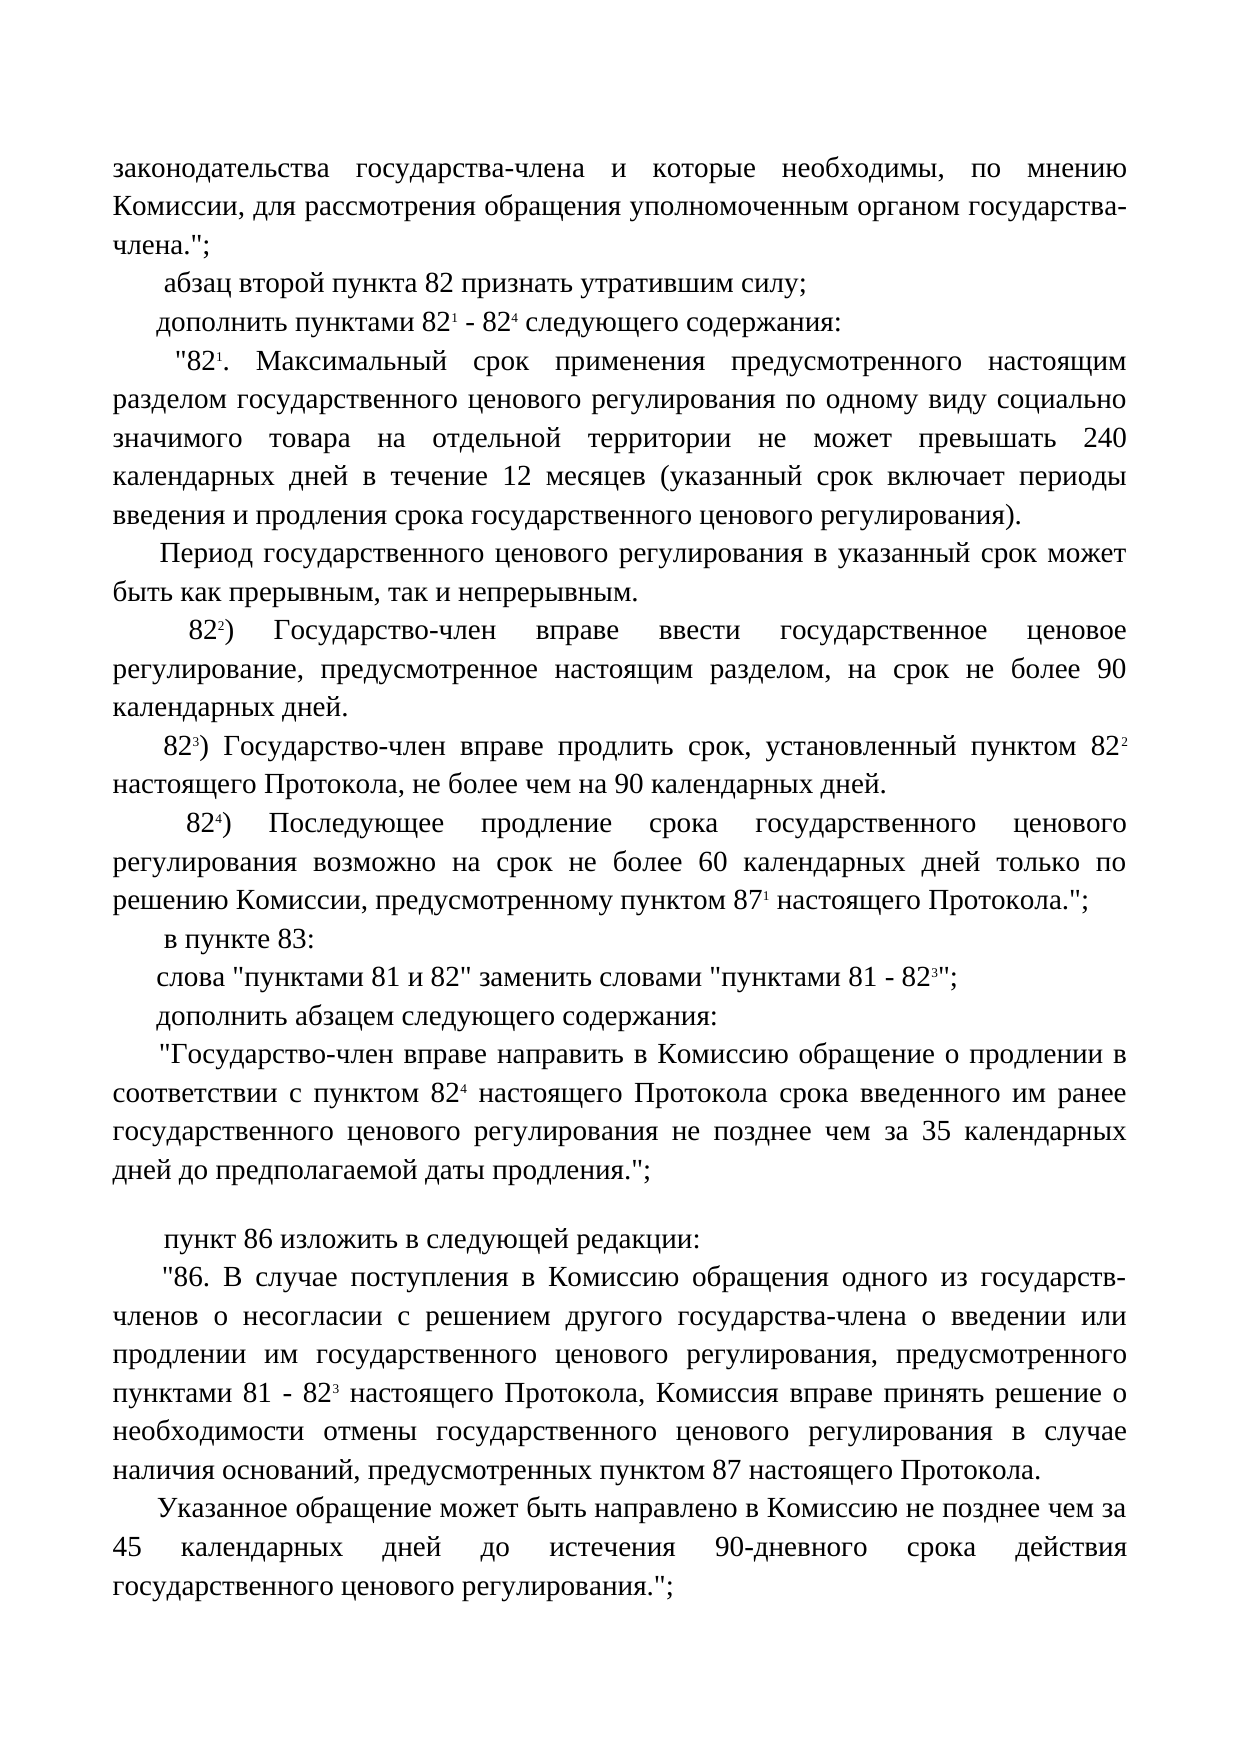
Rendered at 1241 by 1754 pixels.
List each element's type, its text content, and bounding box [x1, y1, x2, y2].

text "821. Максимальный срок применения предусмотренного настоящим разделом государственного ценового регулирования по одному виду социально значимого товара на отдельной территории не может превышать 240 календарных дней в течение 12 месяцев (указанный срок включает периоды введения и продления срока государственного ценового регулирования). [112, 343, 1128, 530]
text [112, 150, 1128, 261]
text "Государство-член вправе направить в Комиссию обращение о продлении в соответствии с пунктом 824 настоящего Протокола срока введенного им ранее государственного ценового регулирования не позднее чем за 35 календарных дней до предполагаемой даты продления."; [112, 1036, 1128, 1186]
text в пункте 83: [112, 921, 1128, 954]
text дополнить пунктами 821 - 824 следующего содержания: [112, 304, 1128, 338]
text дополнить абзацем следующего содержания: [112, 998, 1128, 1031]
text "86. В случае поступления в Комиссию обращения одного из государств-членов о несогласии с решением другого государства-члена о введении или продлении им государственного ценового регулирования, предусмотренного пунктами 81 - 823 настоящего Протокола, Комиссия вправе принять решение о необходимости отмены государственного ценового регулирования в случае наличия оснований, предусмотренных пунктом 87 настоящего Протокола. [112, 1259, 1128, 1486]
text пункт 86 изложить в следующей редакции: [112, 1221, 1128, 1254]
text 824) Последующее продление срока государственного ценового регулирования возможно на срок не более 60 календарных дней только по решению Комиссии, предусмотренному пунктом 871 настоящего Протокола."; [112, 805, 1128, 916]
text Указанное обращение может быть направлено в Комиссию не позднее чем за 45 календарных дней до истечения 90-дневного срока действия государственного ценового регулирования."; [112, 1491, 1128, 1601]
text абзац второй пункта 82 признать утратившим силу; [112, 266, 1128, 299]
text Период государственного ценового регулирования в указанный срок может быть как прерывным, так и непрерывным. [112, 535, 1128, 607]
text 822) Государство-член вправе ввести государственное ценовое регулирование, предусмотренное настоящим разделом, на срок не более 90 календарных дней. [112, 612, 1128, 723]
text слова "пунктами 81 и 82" заменить словами "пунктами 81 - 823"; [112, 959, 1128, 993]
text 823) Государство-член вправе продлить срок, установленный пунктом 822 настоящего Протокола, не более чем на 90 календарных дней. [112, 728, 1128, 800]
